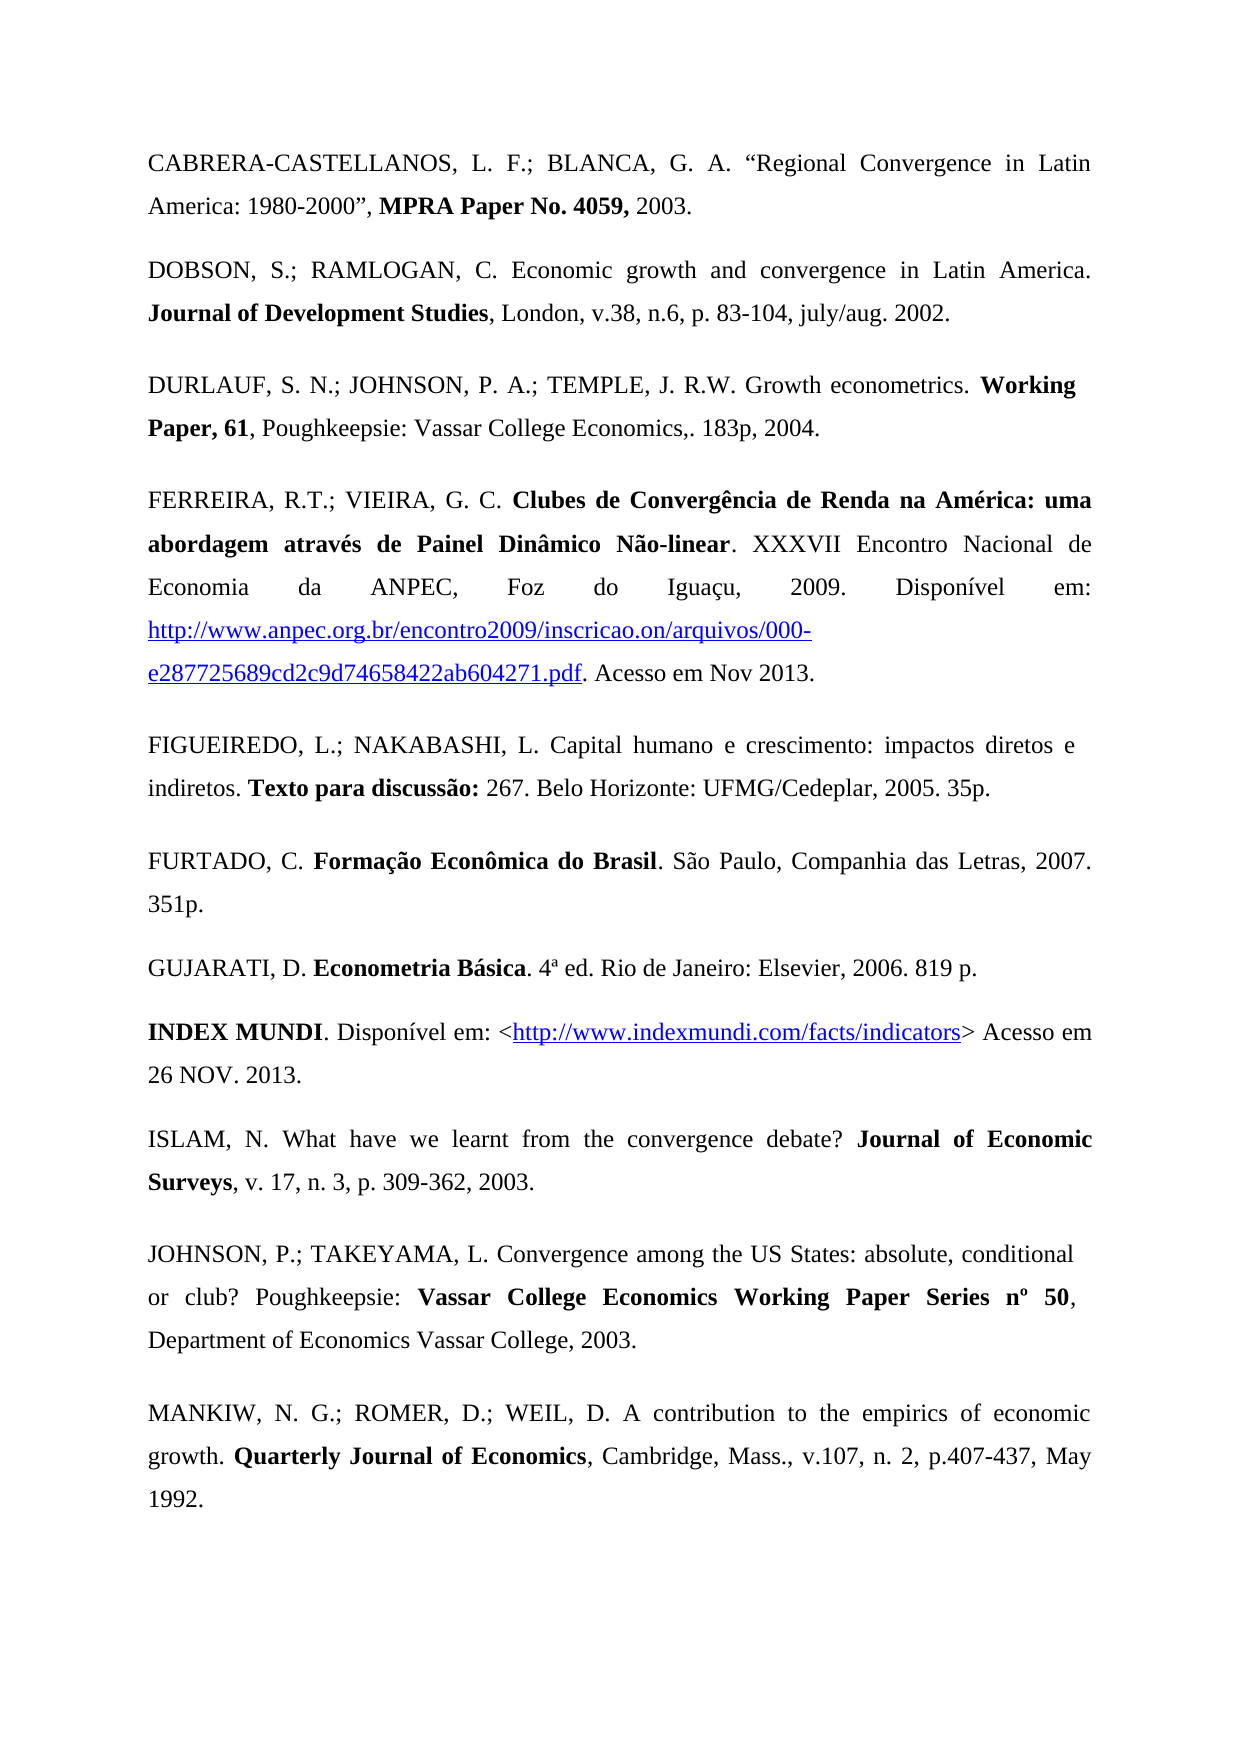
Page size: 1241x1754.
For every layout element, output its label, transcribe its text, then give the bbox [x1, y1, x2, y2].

text FERREIRA, R.T.; VIEIRA, G. C. Clubes de Convergência de Renda na América: uma abordagem através de Painel Dinâmico Não-linear. XXXVII Encontro Nacional de Economia da ANPEC, Foz do Iguaçu, 2009. Disponível em: http://www.anpec.org.br/encontro2009/inscricao.on/arquivos/000-e287725689cd2c9d74658422ab604271.pdf. Acesso em Nov 2013. [148, 486, 1092, 687]
text INDEX MUNDI. Disponível em: <http://www.indexmundi.com/facts/indicators> Acesso em 26 NOV. 2013. [148, 1017, 1092, 1089]
text DURLAUF, S. N.; JOHNSON, P. A.; TEMPLE, J. R.W. Growth econometrics. Working Paper, 61, Poughkeepsie: Vassar College Economics,. 183p, 2004. [148, 370, 1076, 442]
text GUJARATI, D. Econometria Básica. 4ª ed. Rio de Janeiro: Elsevier, 2006. 819 p. [148, 953, 1092, 982]
text MANKIW, N. G.; ROMER, D.; WEIL, D. A contribution to the empirics of economic growth. Quarterly Journal of Economics, Cambridge, Mass., v.107, n. 2, p.407-437, May 1992. [148, 1398, 1092, 1513]
text CABRERA-CASTELLANOS, L. F.; BLANCA, G. A. “Regional Convergence in Latin America: 1980-2000”, MPRA Paper No. 4059, 2003. [148, 148, 1092, 219]
text DOBSON, S.; RAMLOGAN, C. Economic growth and convergence in Latin America. Journal of Development Studies, London, v.38, n.6, p. 83-104, july/aug. 2002. [148, 255, 1092, 327]
text ISLAM, N. What have we learnt from the convergence debate? Journal of Economic Surveys, v. 17, n. 3, p. 309-362, 2003. [148, 1124, 1092, 1196]
text FIGUEIREDO, L.; NAKABASHI, L. Capital humano e crescimento: impactos diretos e indiretos. Texto para discussão: 267. Belo Horizonte: UFMG/Cedeplar, 2005. 35p. [148, 730, 1076, 802]
text FURTADO, C. Formação Econômica do Brasil. São Paulo, Companhia das Letras, 2007. 351p. [148, 846, 1092, 918]
text JOHNSON, P.; TAKEYAMA, L. Convergence among the US States: absolute, conditional or club? Poughkeepsie: Vassar College Economics Working Paper Series nº 50, Department of Economics Vassar College, 2003. [148, 1239, 1076, 1354]
